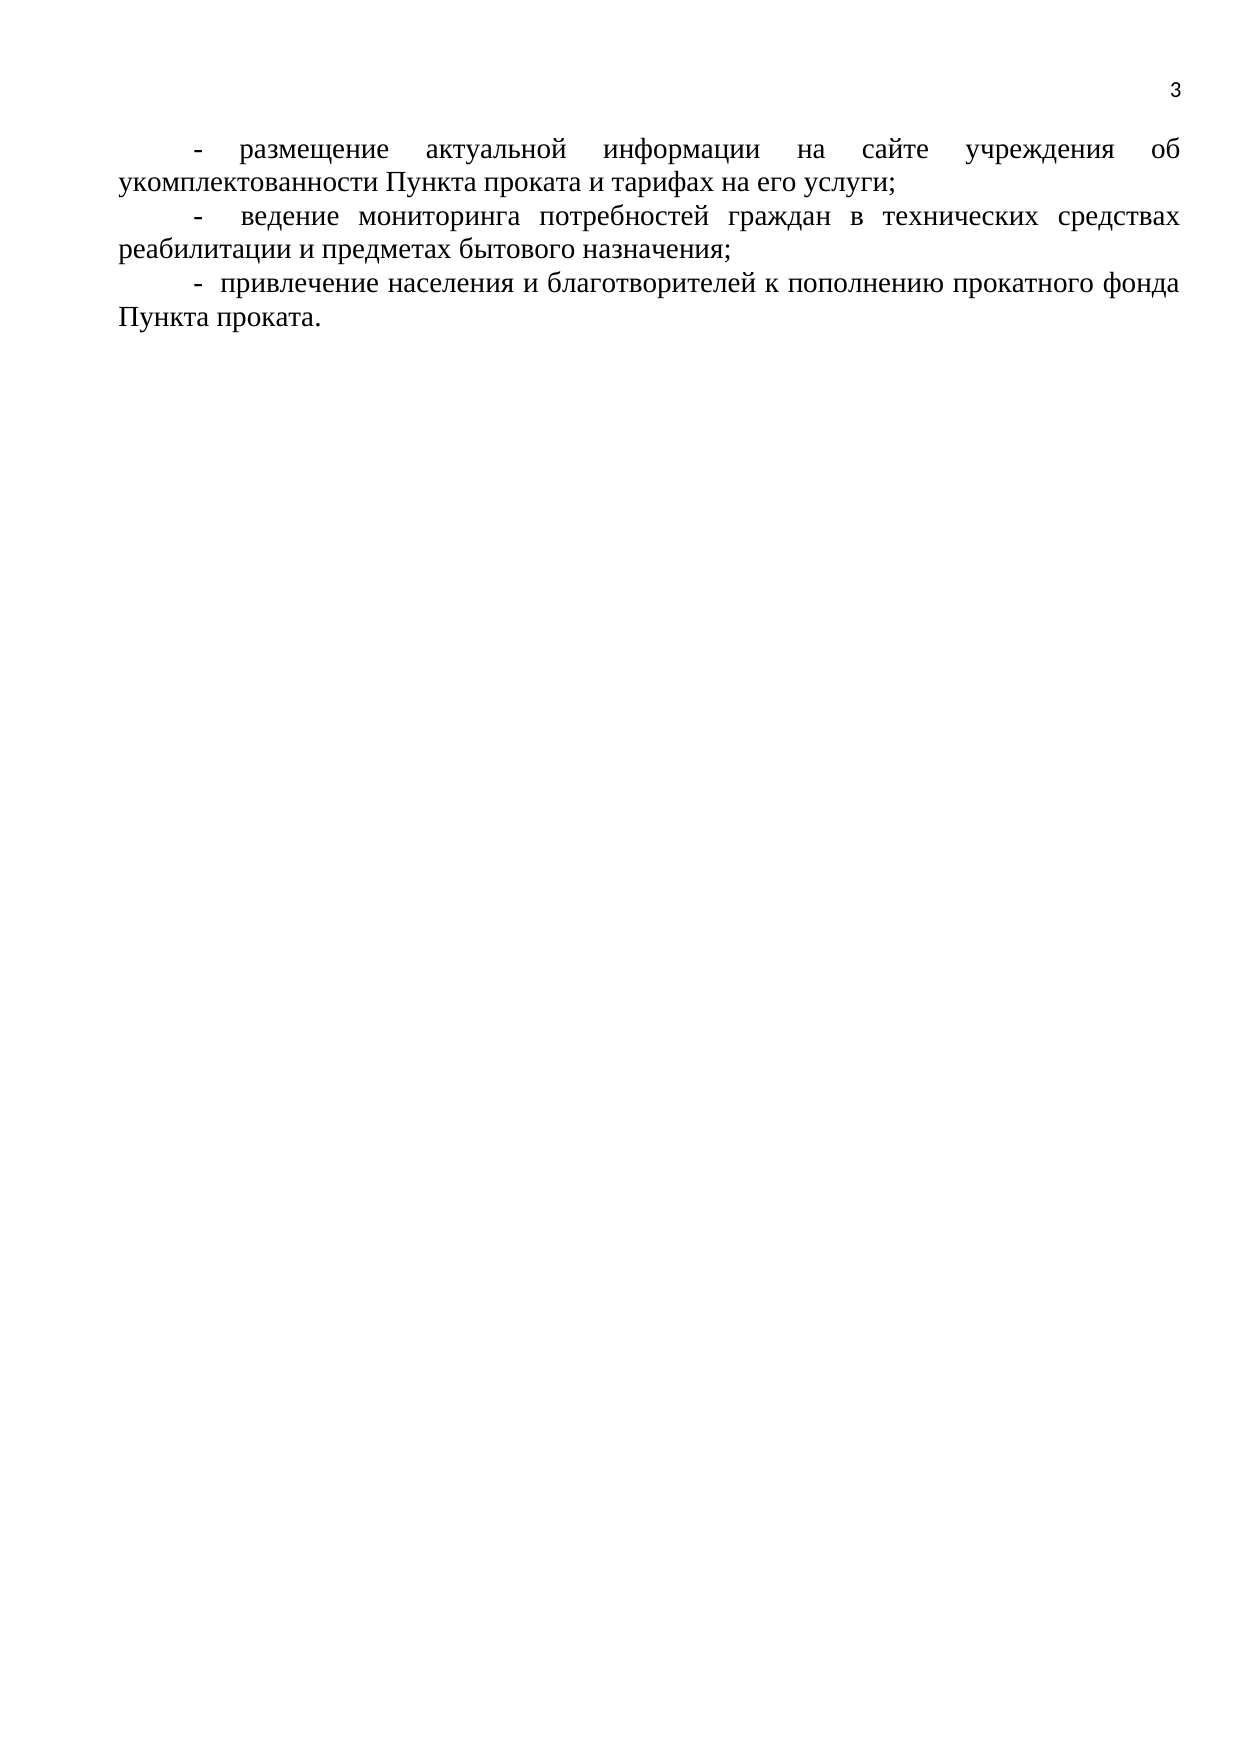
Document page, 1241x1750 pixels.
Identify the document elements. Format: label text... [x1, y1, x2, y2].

text - ведение мониторинга потребностей граждан в технических средствах реабилитации и предметах бытового назначения; [118, 198, 1181, 265]
text - привлечение населения и благотворителей к пополнению прокатного фонда Пункта проката. [118, 265, 1181, 332]
text - размещение актуальной информации на сайте учреждения об укомплектованности Пункта проката и тарифах на его услуги; [118, 131, 1181, 198]
